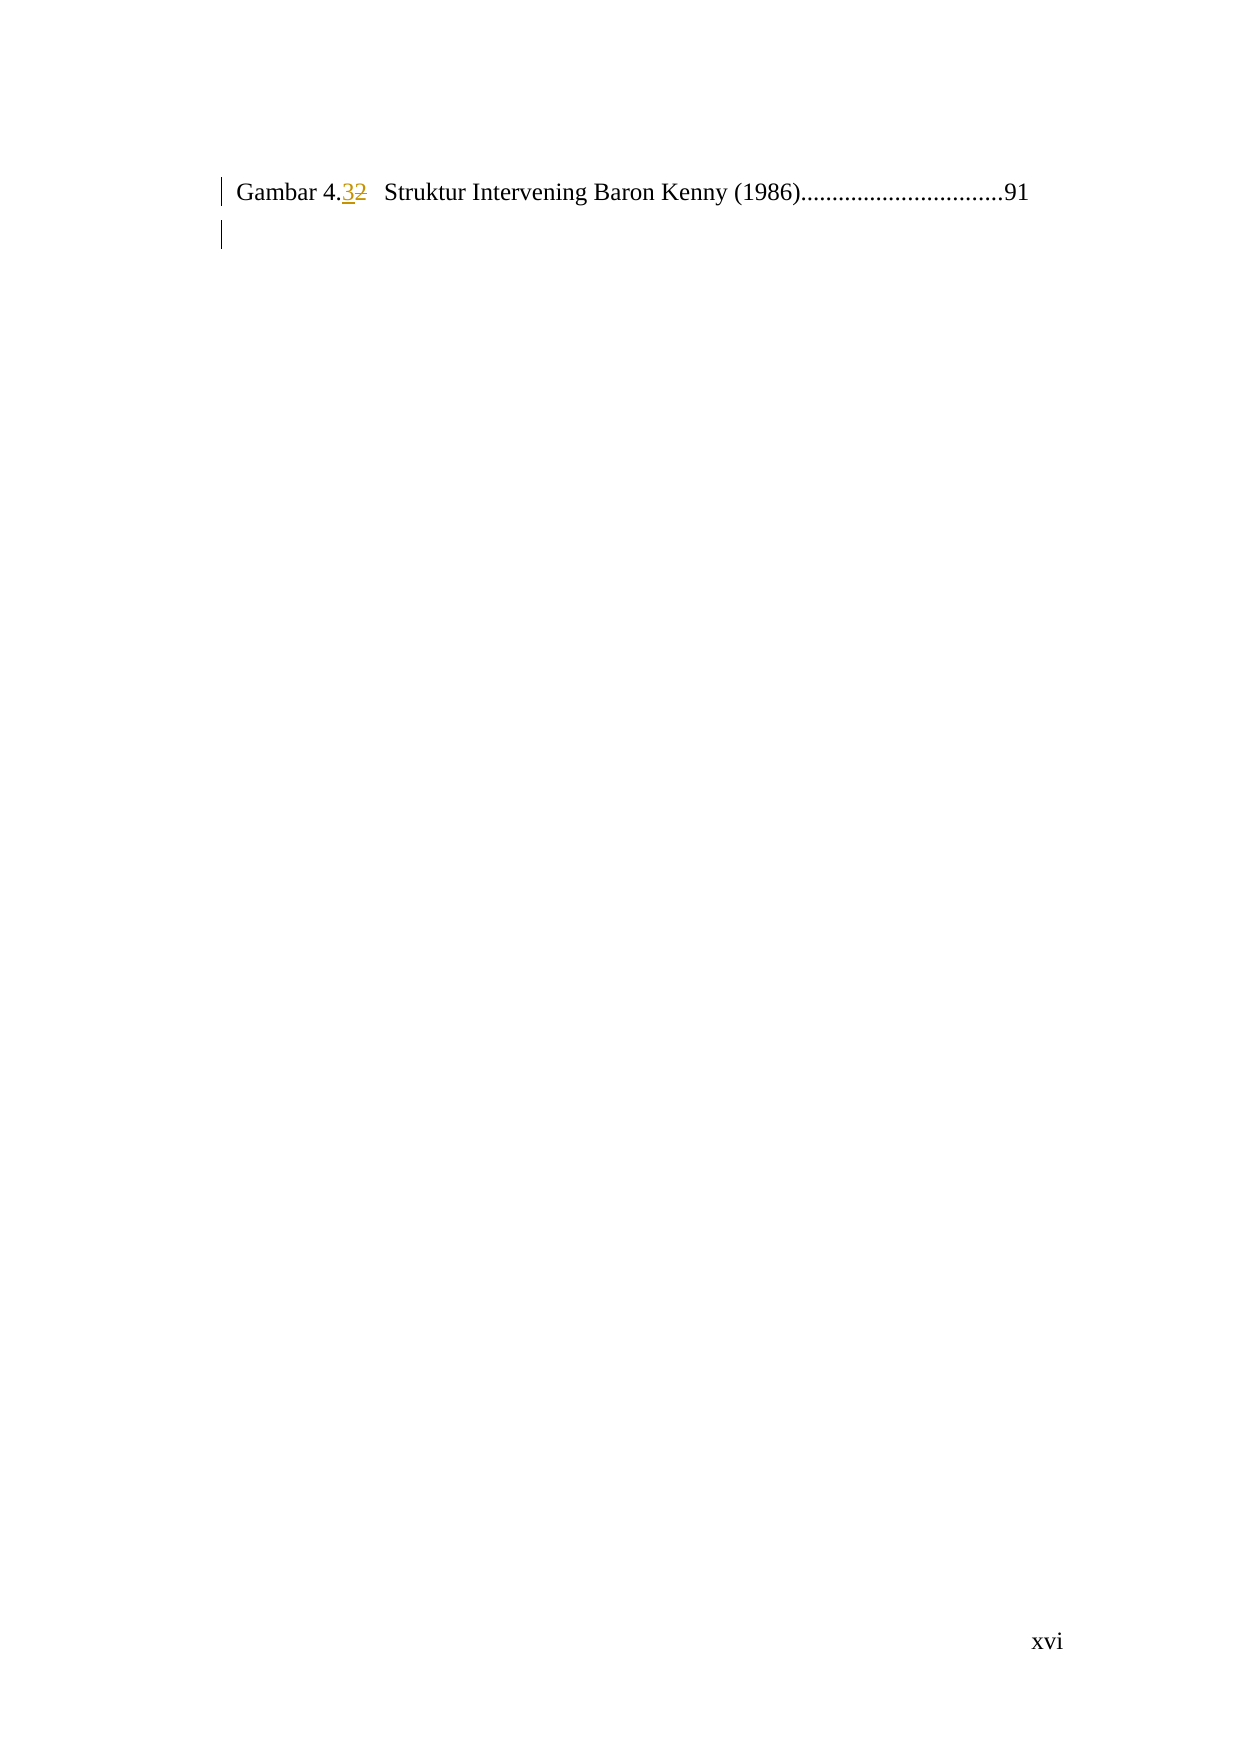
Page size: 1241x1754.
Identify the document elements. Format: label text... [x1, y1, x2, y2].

text Gambar 4. Struktur Intervening Baron Kenny (1986) 91 [236, 177, 1063, 206]
